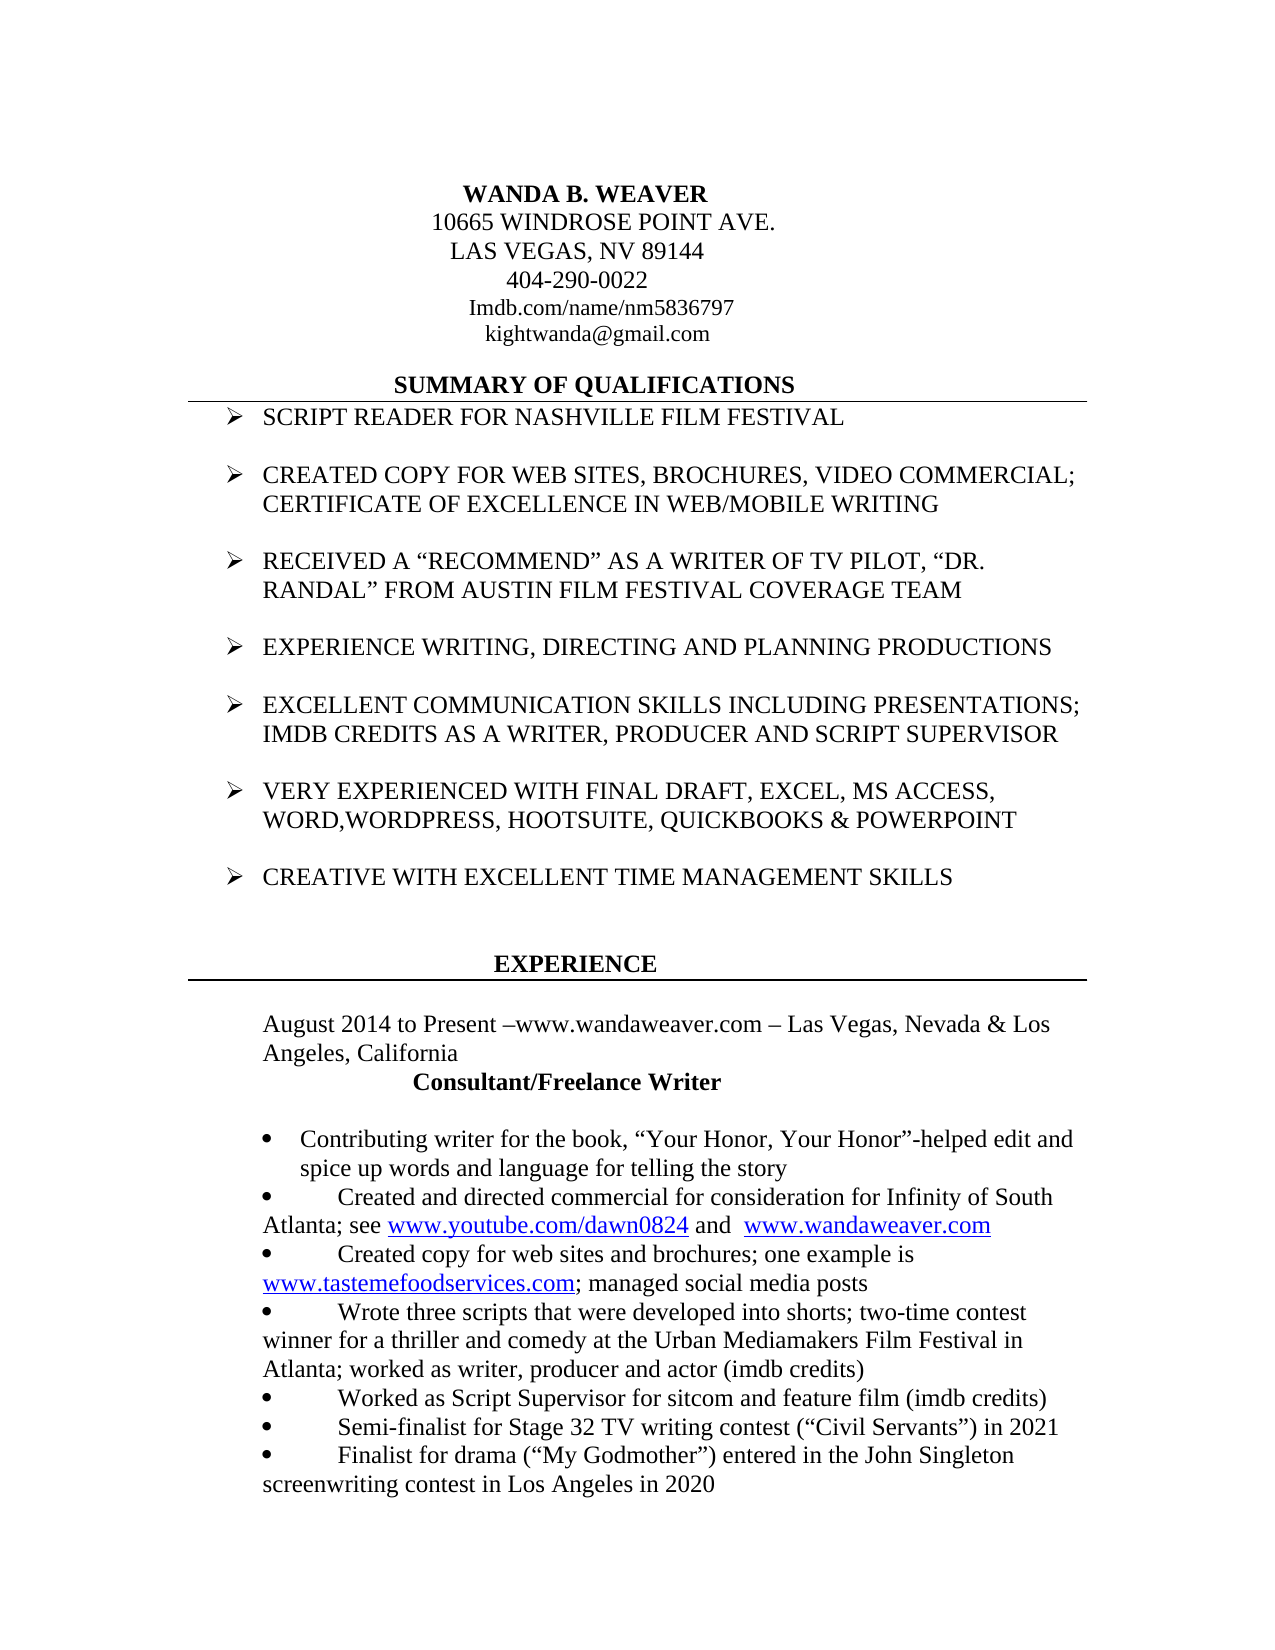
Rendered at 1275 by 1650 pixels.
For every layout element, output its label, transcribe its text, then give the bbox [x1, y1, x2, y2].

text kightwanda@gmail.com [187, 320, 1087, 346]
text WANDA B. WEAVER [187, 179, 1087, 207]
list Created and directed commercial for consideration for Infinity of South Atlanta; see www.youtube.com/dawn0824 and www.wandaweaver.com [262, 1182, 1087, 1239]
list VERY EXPERIENCED WITH FINAL DRAFT, EXCEL, MS ACCESS, WORD,WORDPRESS, HOOTSUITE, QUICKBOOKS & POWERPOINT [225, 776, 1087, 834]
list RECEIVED A “RECOMMEND” AS A WRITER OF TV PILOT, “DR. RANDAL” FROM AUSTIN FILM FESTIVAL COVERAGE TEAM [225, 546, 1087, 604]
list Created copy for web sites and brochures; one example is www.tastemefoodservices.com; managed social media posts [262, 1239, 1087, 1297]
list SCRIPT READER FOR NASHVILLE FILM FESTIVAL [225, 402, 1087, 431]
list CREATIVE WITH EXCELLENT TIME MANAGEMENT SKILLS [225, 862, 1087, 891]
text Consultant/Freelance Writer [262, 1067, 1087, 1096]
text 10665 WINDROSE POINT AVE. [187, 207, 1087, 236]
text EXPERIENCE [187, 949, 1087, 981]
list CREATED COPY FOR WEB SITES, BROCHURES, VIDEO COMMERCIAL; CERTIFICATE OF EXCELLENCE IN WEB/MOBILE WRITING [225, 460, 1087, 517]
text 404-290-0022 [187, 265, 1087, 294]
list EXPERIENCE WRITING, DIRECTING AND PLANNING PRODUCTIONS [225, 632, 1087, 661]
text LAS VEGAS, NV 89144 [187, 236, 1087, 265]
list Semi-finalist for Stage 32 TV writing contest (“Civil Servants”) in 2021 [262, 1412, 1087, 1441]
list Wrote three scripts that were developed into shorts; two-time contest winner for a thriller and comedy at the Urban Mediamakers Film Festival in Atlanta; worked as writer, producer and actor (imdb credits) [262, 1297, 1087, 1383]
list Finalist for drama (“My Godmother”) entered in the John Singleton screenwriting contest in Los Angeles in 2020 [262, 1441, 1087, 1498]
list Contributing writer for the book, “Your Honor, Your Honor”-helped edit and spice up words and language for telling the story [262, 1124, 1087, 1182]
text August 2014 to Present –www.wandaweaver.com – Las Vegas, Nevada & Los Angeles, California [262, 1009, 1087, 1067]
text Imdb.com/name/nm5836797 [187, 294, 1087, 320]
text SUMMARY OF QUALIFICATIONS [187, 371, 1087, 402]
list EXCELLENT COMMUNICATION SKILLS INCLUDING PRESENTATIONS; IMDB CREDITS AS A WRITER, PRODUCER AND SCRIPT SUPERVISOR [225, 690, 1087, 747]
list Worked as Script Supervisor for sitcom and feature film (imdb credits) [262, 1383, 1087, 1412]
